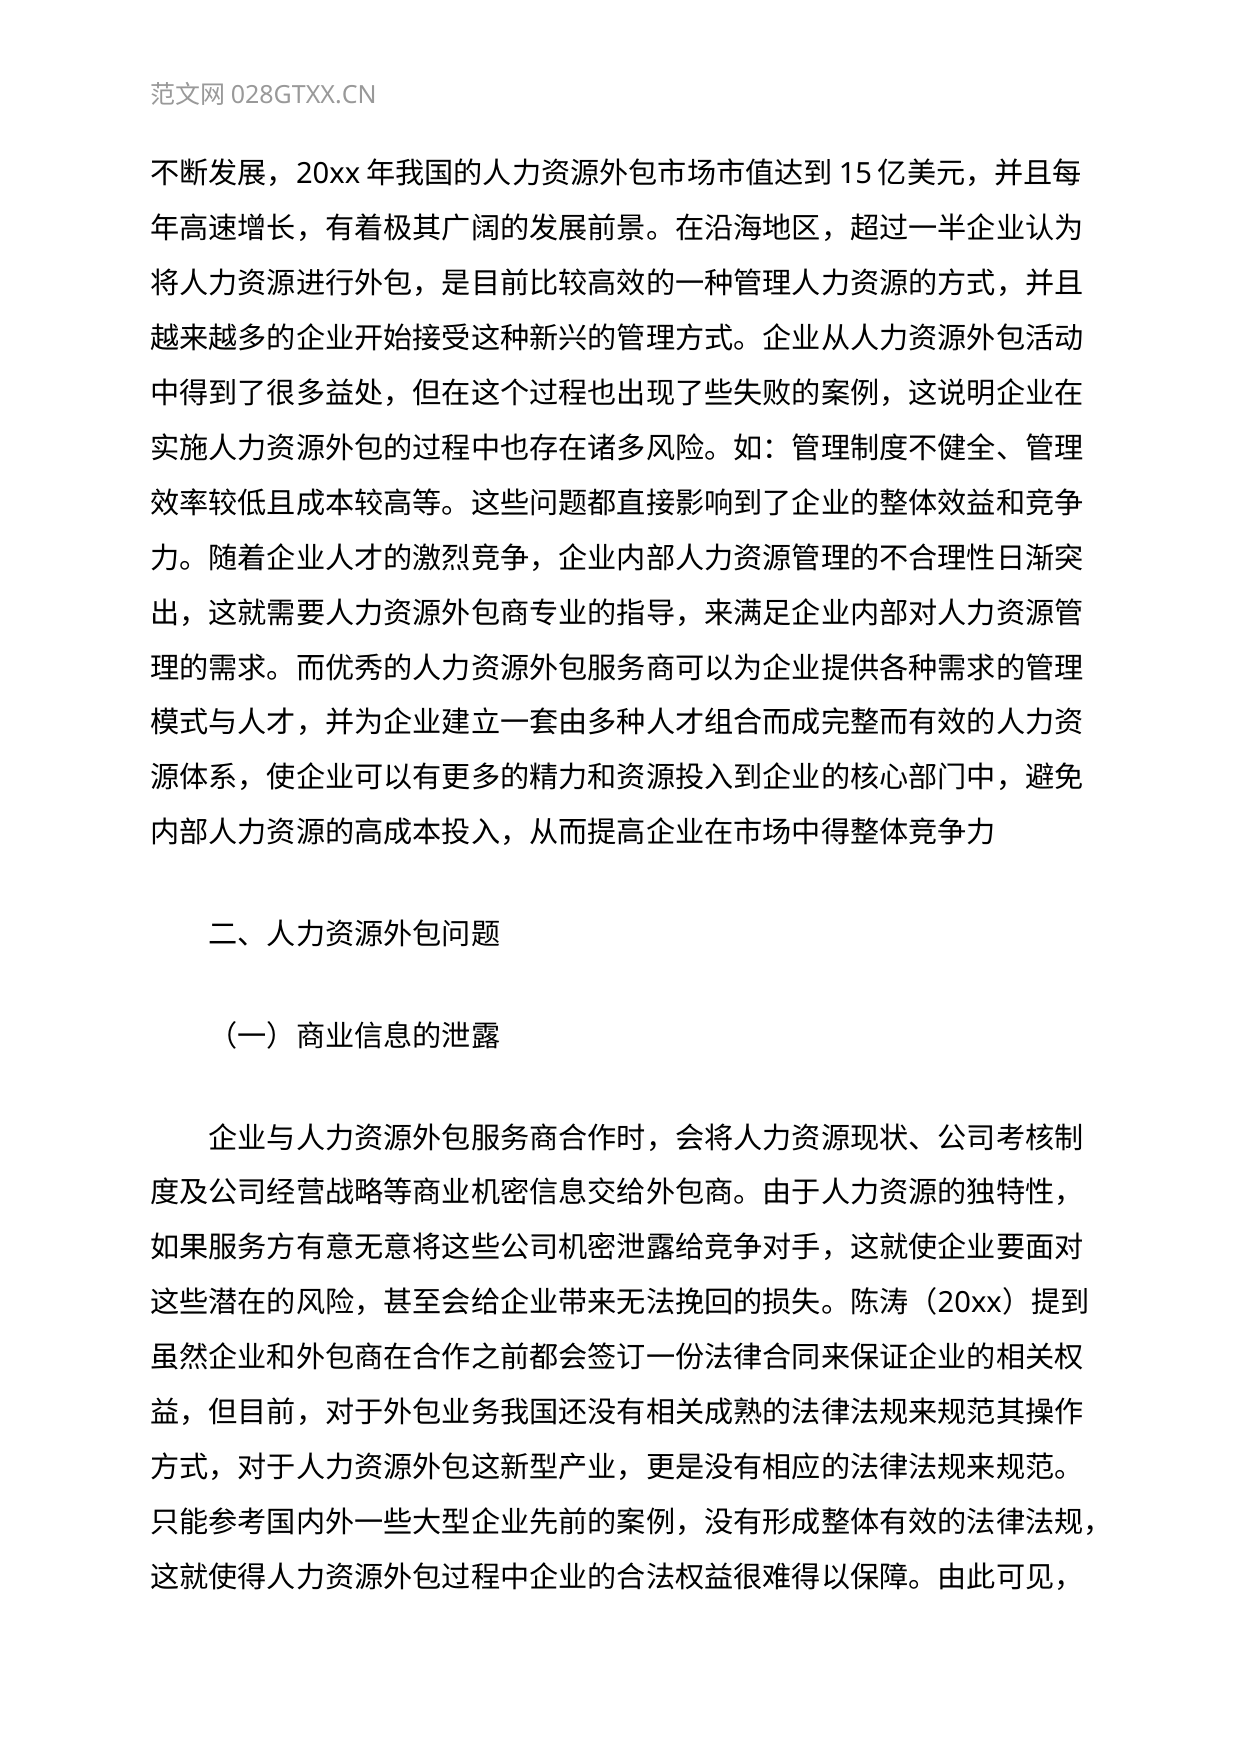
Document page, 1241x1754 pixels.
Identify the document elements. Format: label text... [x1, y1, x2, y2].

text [150, 150, 1090, 851]
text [150, 1114, 1090, 1596]
text （一）商业信息的泄露 [150, 1012, 1090, 1055]
text 二、人力资源外包问题 [150, 911, 1090, 953]
